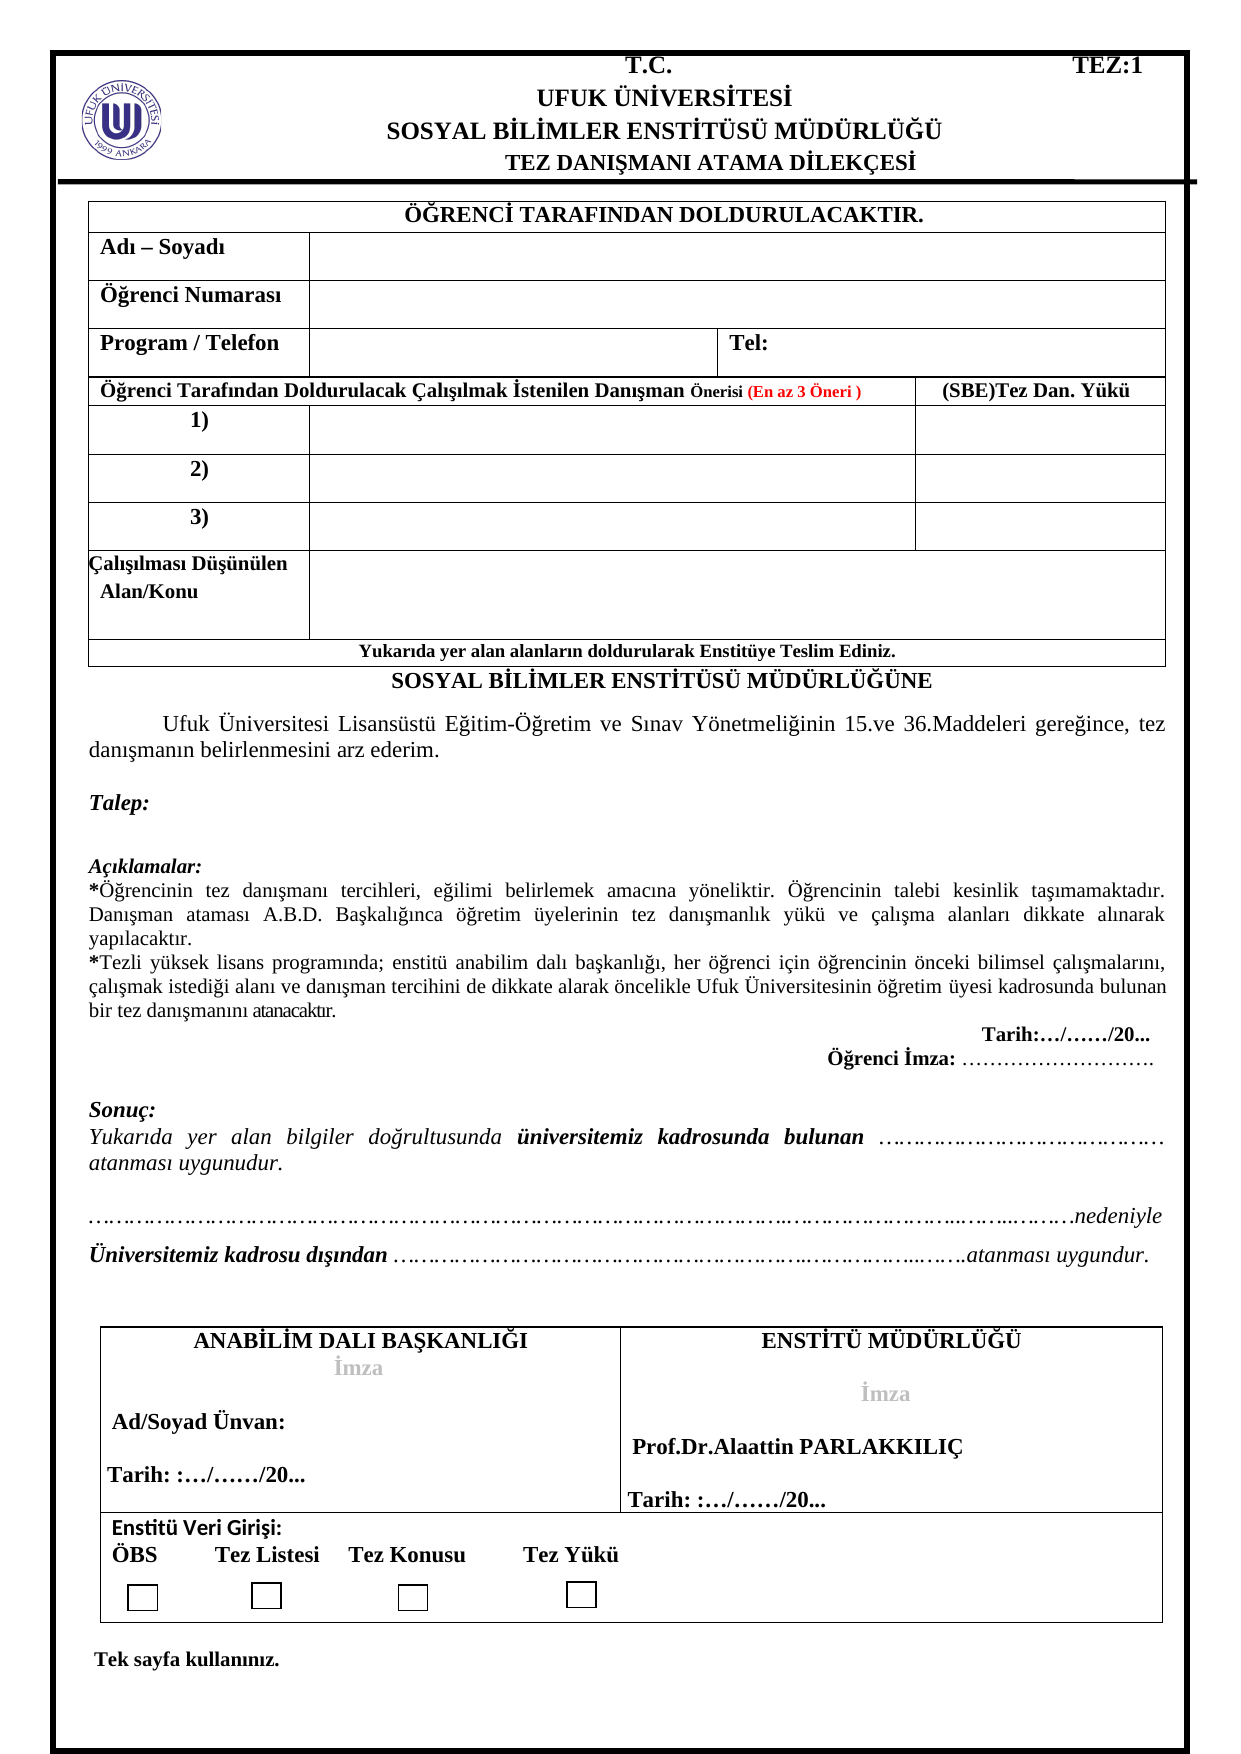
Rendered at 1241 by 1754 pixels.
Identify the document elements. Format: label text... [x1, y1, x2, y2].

table_cell [310, 233, 1165, 280]
picture [81, 80, 162, 160]
text Ufuk Üniversitesi Lisansüstü Eğitim-Öğretim ve Sınav Yönetmeliğinin 15.ve 36.Maddeleri gereğince, tez danışmanın belirlenmesini arz ederim. [89, 710, 1167, 763]
table_cell [310, 329, 717, 376]
table_cell 3) [89, 503, 309, 550]
table_cell 2) [89, 455, 309, 502]
table_cell Öğrenci Tarafından Doldurulacak Çalışılmak İstenilen Danışman Önerisi (En az 3 Öneri ) [89, 378, 915, 405]
table_cell Program / Telefon [102, 329, 309, 376]
table_cell [310, 406, 915, 454]
text *Öğrencinin tez danışmanı tercihleri, eğilimi belirlemek amacına yöneliktir. Öğrencinin talebi kesinlik taşımamaktadır. Danışman ataması A.B.D. Başkalığınca öğretim üyelerinin tez danışmanlık yükü ve çalışma alanları dikkate alınarak yapılacaktır. [89, 878, 1167, 950]
text SOSYAL BİLİMLER ENSTİTÜSÜ MÜDÜRLÜĞÜNE [89, 667, 1167, 693]
text Açıklamalar: [89, 854, 1167, 878]
table_cell [916, 455, 1165, 502]
table_cell Adı – Soyadı [102, 233, 309, 280]
text *Tezli yüksek lisans programında; enstitü anabilim dalı başkanlığı, her öğrenci için öğrencinin önceki bilimsel çalışmalarını, çalışmak istediği alanı ve danışman tercihini de dikkate alarak öncelikle Ufuk Üniversitesinin öğretim üyesi kadrosunda bulunan bir tez danışmanını atanacaktır. [89, 950, 1167, 1022]
table_cell [916, 503, 1165, 550]
text Yukarıda yer alan bilgiler doğrultusunda üniversitemiz kadrosunda bulunan ……………………………………atanması uygunudur. [89, 1123, 1167, 1176]
table_cell [310, 551, 1165, 639]
table_header ANABİLİM DALI BAŞKANLIĞI İmza Ad/Soyad Ünvan: Tarih: :…/……/20... [101, 1328, 620, 1512]
text Talep: [89, 789, 1167, 815]
table_cell Tel: [718, 329, 1165, 376]
table_header ENSTİTÜ MÜDÜRLÜĞÜ İmza Prof.Dr.Alaattin PARLAKKILIÇ Tarih: :…/……/20... [621, 1328, 1162, 1512]
table_cell [310, 503, 915, 550]
table_cell Yukarıda yer alan alanların doldurularak Enstitüye Teslim Ediniz. [89, 640, 1165, 666]
text Tarih:…/……/20... Öğrenci İmza: ………………………. [89, 1022, 1167, 1070]
table_cell [310, 455, 915, 502]
table_cell (SBE)Tez Dan. Yükü [916, 378, 1165, 405]
table_cell [310, 281, 1165, 328]
table_cell 1) [89, 406, 309, 454]
table_cell Öğrenci Numarası [102, 281, 309, 328]
table_cell Çalışılması Düşünülen Alan/Konu [89, 551, 309, 639]
table_cell [916, 406, 1165, 454]
text Sonuç: [89, 1097, 1167, 1123]
table_header ÖĞRENCİ TARAFINDAN DOLDURULACAKTIR. [89, 202, 1165, 232]
table_header [36, 231, 102, 379]
text ………………………………………………………………………………………….……………………..……..………nedeniyle Üniversitemiz kadrosu dışından …………………………………………………….……………..…….atanması uygundur. [89, 1202, 1167, 1268]
text Tek sayfa kullanınız. [89, 1647, 1167, 1671]
table_cell Enstitü Veri Girişi: ÖBS Tez Listesi Tez Konusu Tez Yükü [101, 1513, 1162, 1622]
